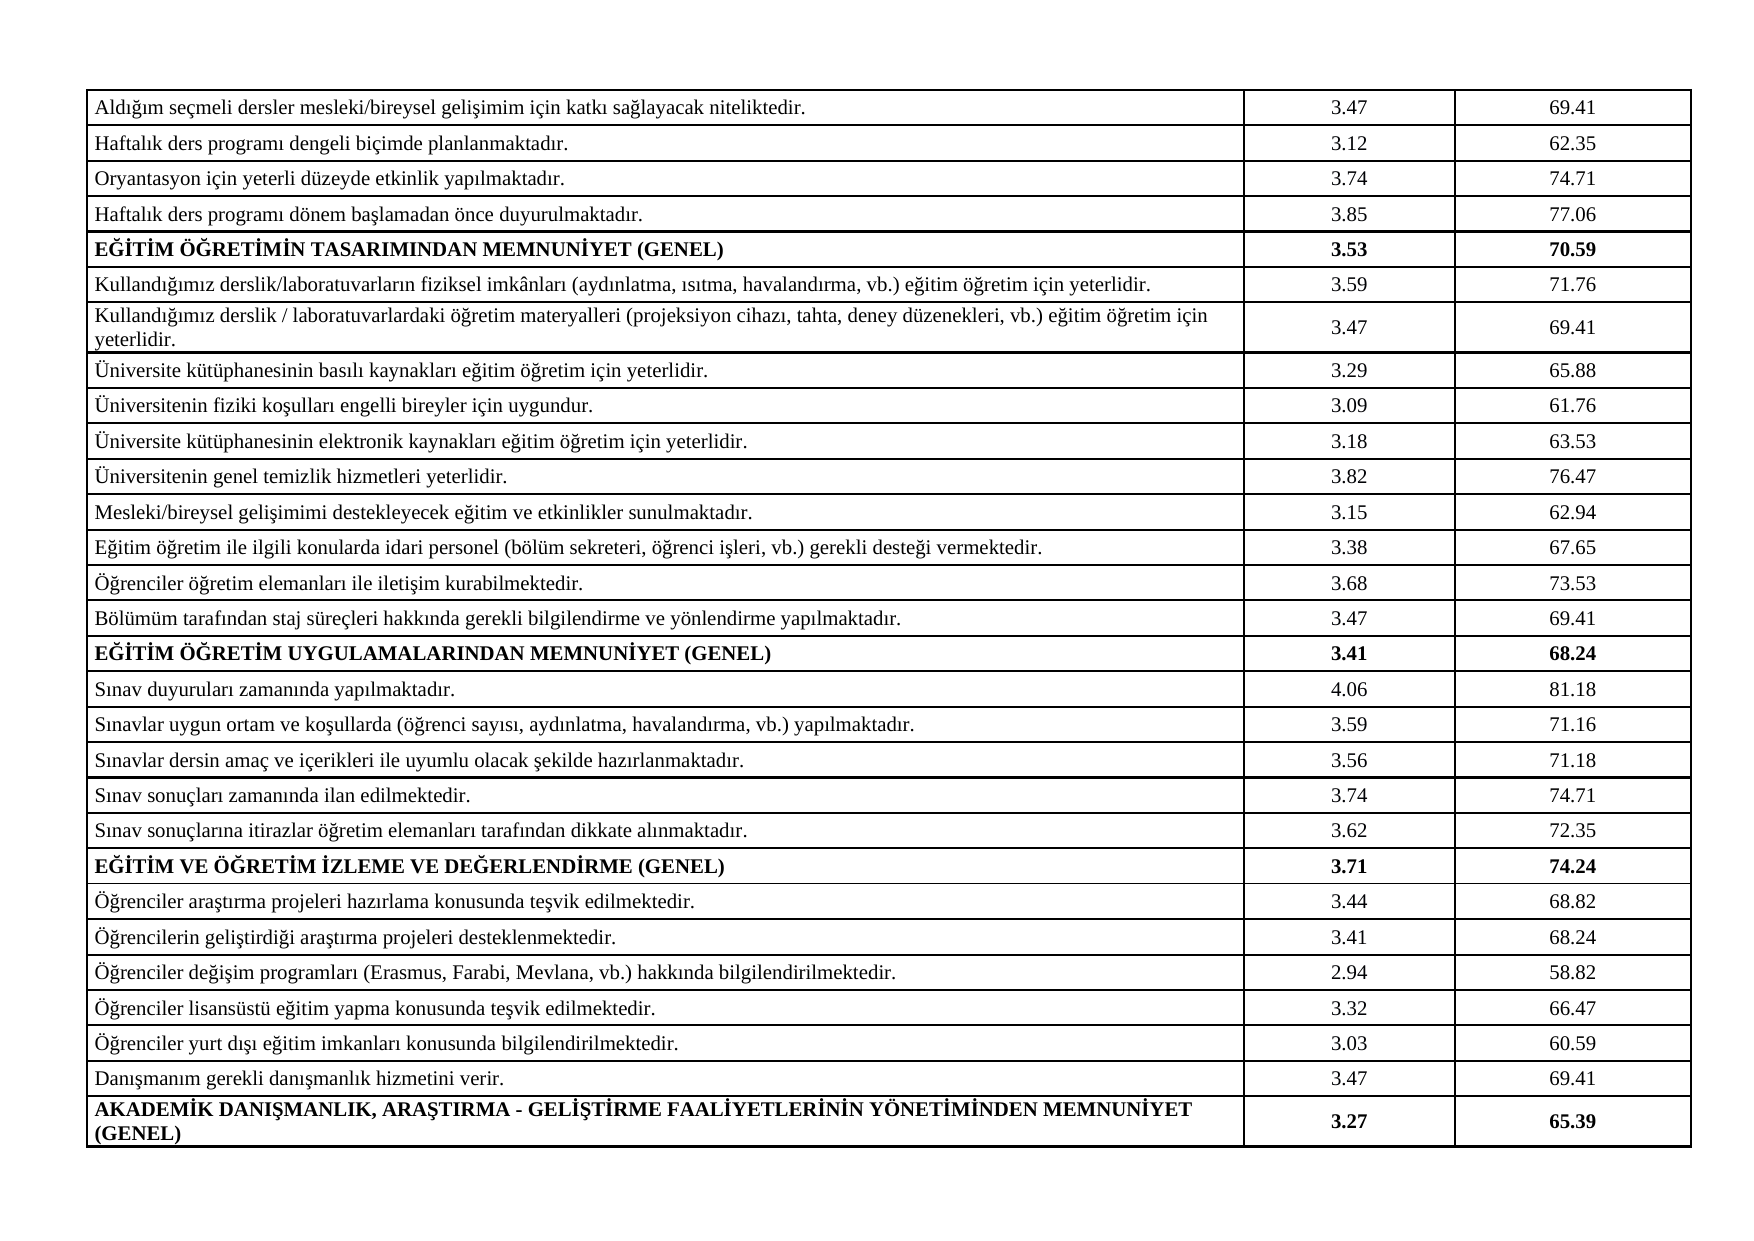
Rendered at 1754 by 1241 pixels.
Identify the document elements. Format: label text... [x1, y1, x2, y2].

table_cell Sınavlar uygun ortam ve koşullarda (öğrenci sayısı, aydınlatma, havalandırma, vb.) yapılmaktadır. [88, 708, 1243, 741]
table_cell 74.71 [1456, 779, 1690, 812]
table_cell EĞİTİM ÖĞRETİMİN TASARIMINDAN MEMNUNİYET (GENEL) [88, 233, 1243, 266]
table_cell 65.39 [1456, 1097, 1690, 1145]
table_cell 3.47 [1245, 601, 1454, 635]
table_cell 69.41 [1456, 91, 1690, 124]
table_cell EĞİTİM VE ÖĞRETİM İZLEME VE DEĞERLENDİRME (GENEL) [88, 849, 1243, 883]
table_cell Kullandığımız derslik/laboratuvarların fiziksel imkânları (aydınlatma, ısıtma, havalandırma, vb.) eğitim öğretim için yeterlidir. [88, 268, 1243, 301]
table_cell 3.47 [1245, 1062, 1454, 1095]
table_cell 3.44 [1245, 884, 1454, 918]
table_cell 62.94 [1456, 495, 1690, 528]
table_cell Öğrenciler yurt dışı eğitim imkanları konusunda bilgilendirilmektedir. [88, 1026, 1243, 1060]
table_cell 58.82 [1456, 956, 1690, 989]
table_cell 63.53 [1456, 424, 1690, 458]
table_cell 81.18 [1456, 672, 1690, 706]
table_cell 3.47 [1245, 303, 1454, 351]
table_cell 71.18 [1456, 743, 1690, 776]
table_cell Danışmanım gerekli danışmanlık hizmetini verir. [88, 1062, 1243, 1095]
table_cell 71.76 [1456, 268, 1690, 301]
table_cell 65.88 [1456, 354, 1690, 387]
table_cell Sınav duyuruları zamanında yapılmaktadır. [88, 672, 1243, 706]
table_cell Sınav sonuçlarına itirazlar öğretim elemanları tarafından dikkate alınmaktadır. [88, 814, 1243, 847]
table_cell 68.24 [1456, 637, 1690, 670]
table_cell 3.82 [1245, 460, 1454, 493]
table_cell 69.41 [1456, 1062, 1690, 1095]
table_cell 73.53 [1456, 566, 1690, 599]
table_cell 71.16 [1456, 708, 1690, 741]
table_cell Üniversite kütüphanesinin basılı kaynakları eğitim öğretim için yeterlidir. [88, 354, 1243, 387]
table_cell 74.24 [1456, 849, 1690, 883]
table_cell 77.06 [1456, 197, 1690, 230]
table_cell Üniversitenin fiziki koşulları engelli bireyler için uygundur. [88, 389, 1243, 422]
table_cell 2.94 [1245, 956, 1454, 989]
table_cell EĞİTİM ÖĞRETİM UYGULAMALARINDAN MEMNUNİYET (GENEL) [88, 637, 1243, 670]
table_cell 3.68 [1245, 566, 1454, 599]
table_cell 60.59 [1456, 1026, 1690, 1060]
table_cell 4.06 [1245, 672, 1454, 706]
table_cell AKADEMİK DANIŞMANLIK, ARAŞTIRMA - GELİŞTİRME FAALİYETLERİNİN YÖNETİMİNDEN MEMNUNİYET (GENEL) [88, 1097, 1243, 1145]
table_cell 3.29 [1245, 354, 1454, 387]
table_cell 3.53 [1245, 233, 1454, 266]
table_cell Mesleki/bireysel gelişimimi destekleyecek eğitim ve etkinlikler sunulmaktadır. [88, 495, 1243, 528]
table_cell 61.76 [1456, 389, 1690, 422]
table_cell Aldığım seçmeli dersler mesleki/bireysel gelişimim için katkı sağlayacak niteliktedir. [88, 91, 1243, 124]
table_cell 3.74 [1245, 162, 1454, 195]
table_cell 68.24 [1456, 920, 1690, 953]
table_cell Öğrenciler değişim programları (Erasmus, Farabi, Mevlana, vb.) hakkında bilgilendirilmektedir. [88, 956, 1243, 989]
table_cell 3.59 [1245, 268, 1454, 301]
table_cell 3.12 [1245, 126, 1454, 159]
table_cell 69.41 [1456, 303, 1690, 351]
table_cell 62.35 [1456, 126, 1690, 159]
table_cell 66.47 [1456, 991, 1690, 1024]
table_cell 3.15 [1245, 495, 1454, 528]
table_cell Üniversitenin genel temizlik hizmetleri yeterlidir. [88, 460, 1243, 493]
table_cell 3.03 [1245, 1026, 1454, 1060]
table_cell Öğrenciler öğretim elemanları ile iletişim kurabilmektedir. [88, 566, 1243, 599]
table_cell 3.71 [1245, 849, 1454, 883]
table_cell Bölümüm tarafından staj süreçleri hakkında gerekli bilgilendirme ve yönlendirme yapılmaktadır. [88, 601, 1243, 635]
table_cell 3.32 [1245, 991, 1454, 1024]
table_cell 72.35 [1456, 814, 1690, 847]
table_cell 3.47 [1245, 91, 1454, 124]
table_cell 3.18 [1245, 424, 1454, 458]
table_cell Sınav sonuçları zamanında ilan edilmektedir. [88, 779, 1243, 812]
table_cell 76.47 [1456, 460, 1690, 493]
table_cell Eğitim öğretim ile ilgili konularda idari personel (bölüm sekreteri, öğrenci işleri, vb.) gerekli desteği vermektedir. [88, 531, 1243, 564]
table_cell 3.41 [1245, 637, 1454, 670]
table_cell 3.27 [1245, 1097, 1454, 1145]
table_cell 3.59 [1245, 708, 1454, 741]
table_cell 3.74 [1245, 779, 1454, 812]
table_cell Kullandığımız derslik / laboratuvarlardaki öğretim materyalleri (projeksiyon cihazı, tahta, deney düzenekleri, vb.) eğitim öğretim için yeterlidir. [88, 303, 1243, 351]
table_cell 3.38 [1245, 531, 1454, 564]
table_cell Oryantasyon için yeterli düzeyde etkinlik yapılmaktadır. [88, 162, 1243, 195]
table_cell 3.41 [1245, 920, 1454, 953]
table_cell 3.85 [1245, 197, 1454, 230]
table_cell Üniversite kütüphanesinin elektronik kaynakları eğitim öğretim için yeterlidir. [88, 424, 1243, 458]
table_cell Öğrenciler araştırma projeleri hazırlama konusunda teşvik edilmektedir. [88, 884, 1243, 918]
table_cell Öğrencilerin geliştirdiği araştırma projeleri desteklenmektedir. [88, 920, 1243, 953]
table_cell Haftalık ders programı dengeli biçimde planlanmaktadır. [88, 126, 1243, 159]
table_cell 3.09 [1245, 389, 1454, 422]
table_cell Haftalık ders programı dönem başlamadan önce duyurulmaktadır. [88, 197, 1243, 230]
table_cell 70.59 [1456, 233, 1690, 266]
table_cell 68.82 [1456, 884, 1690, 918]
table_cell 67.65 [1456, 531, 1690, 564]
table_cell Öğrenciler lisansüstü eğitim yapma konusunda teşvik edilmektedir. [88, 991, 1243, 1024]
table_cell 69.41 [1456, 601, 1690, 635]
table_cell 3.62 [1245, 814, 1454, 847]
table_cell Sınavlar dersin amaç ve içerikleri ile uyumlu olacak şekilde hazırlanmaktadır. [88, 743, 1243, 776]
table_cell 3.56 [1245, 743, 1454, 776]
table_cell 74.71 [1456, 162, 1690, 195]
